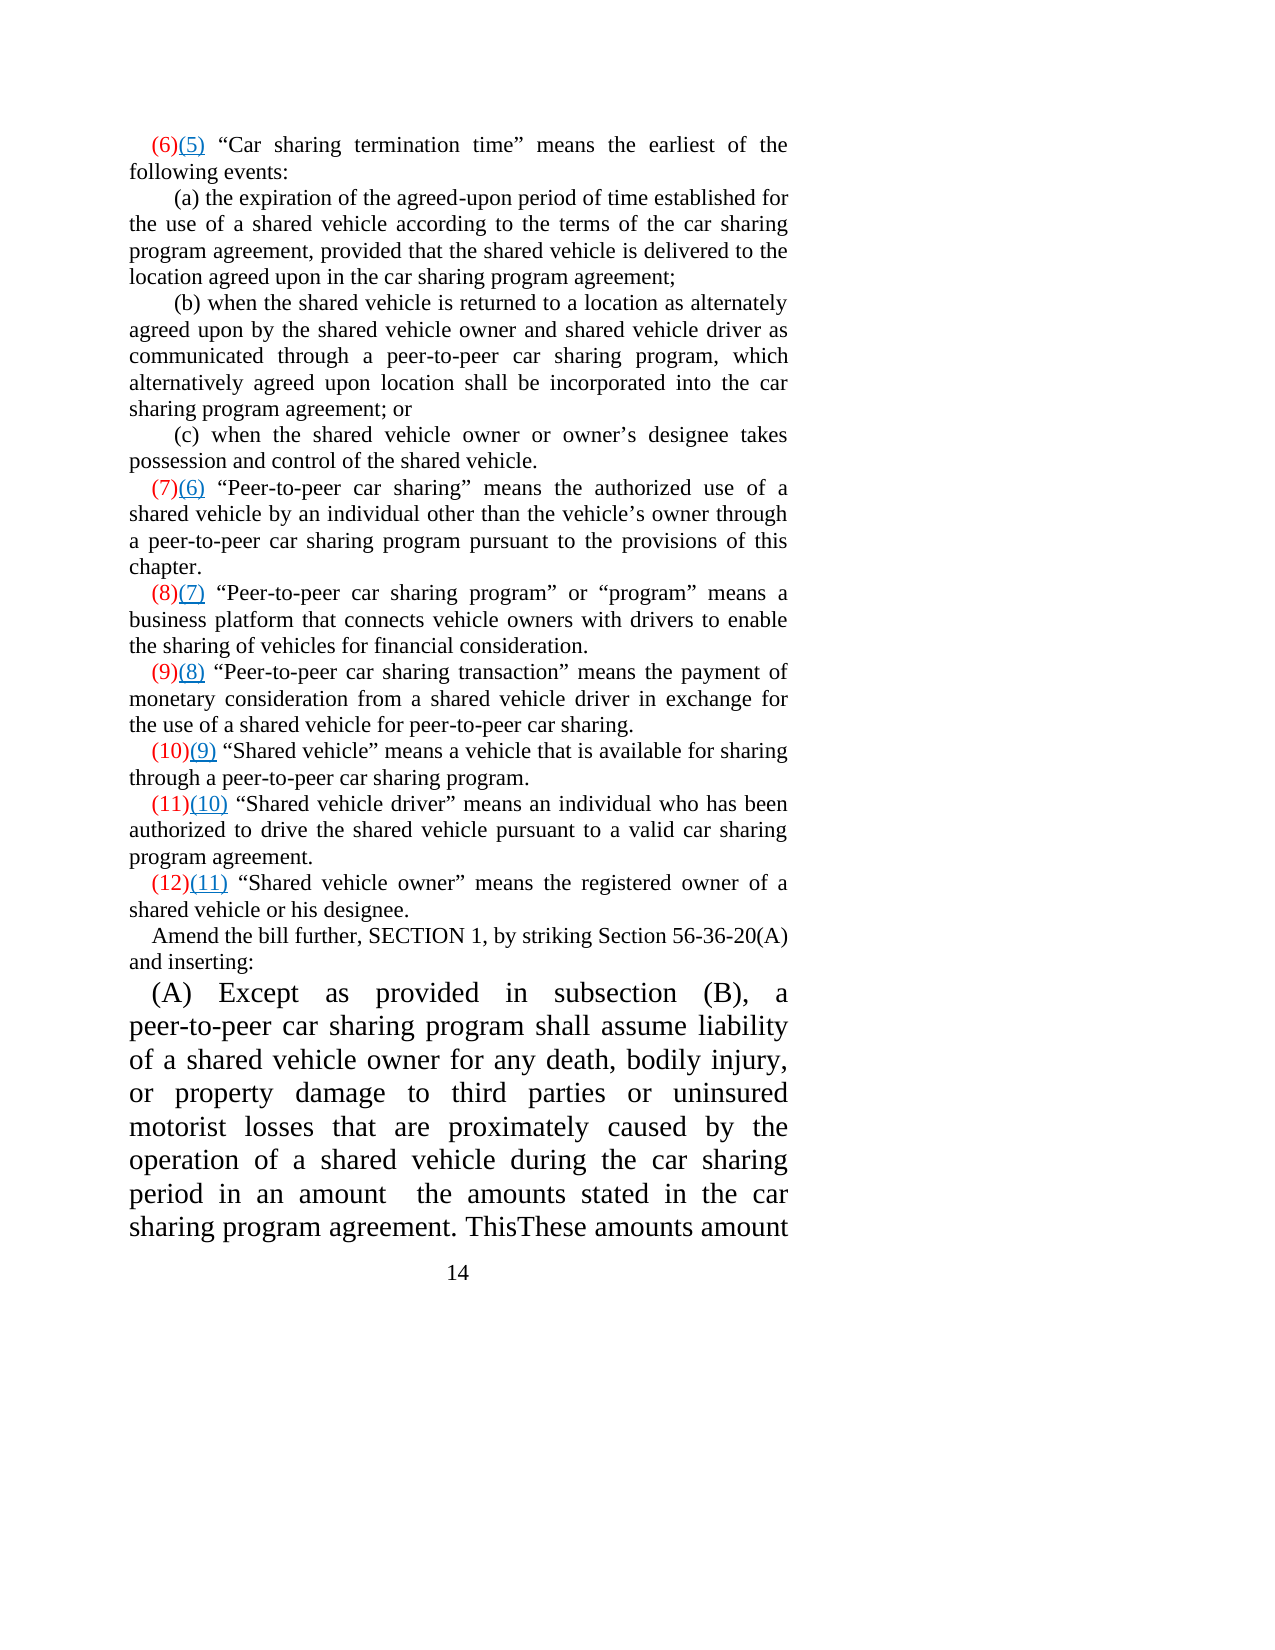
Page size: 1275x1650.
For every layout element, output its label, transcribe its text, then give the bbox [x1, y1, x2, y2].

text Amend the bill further, SECTION 1, by striking Section 56-36-20(A) and inserting: [129, 922, 789, 975]
